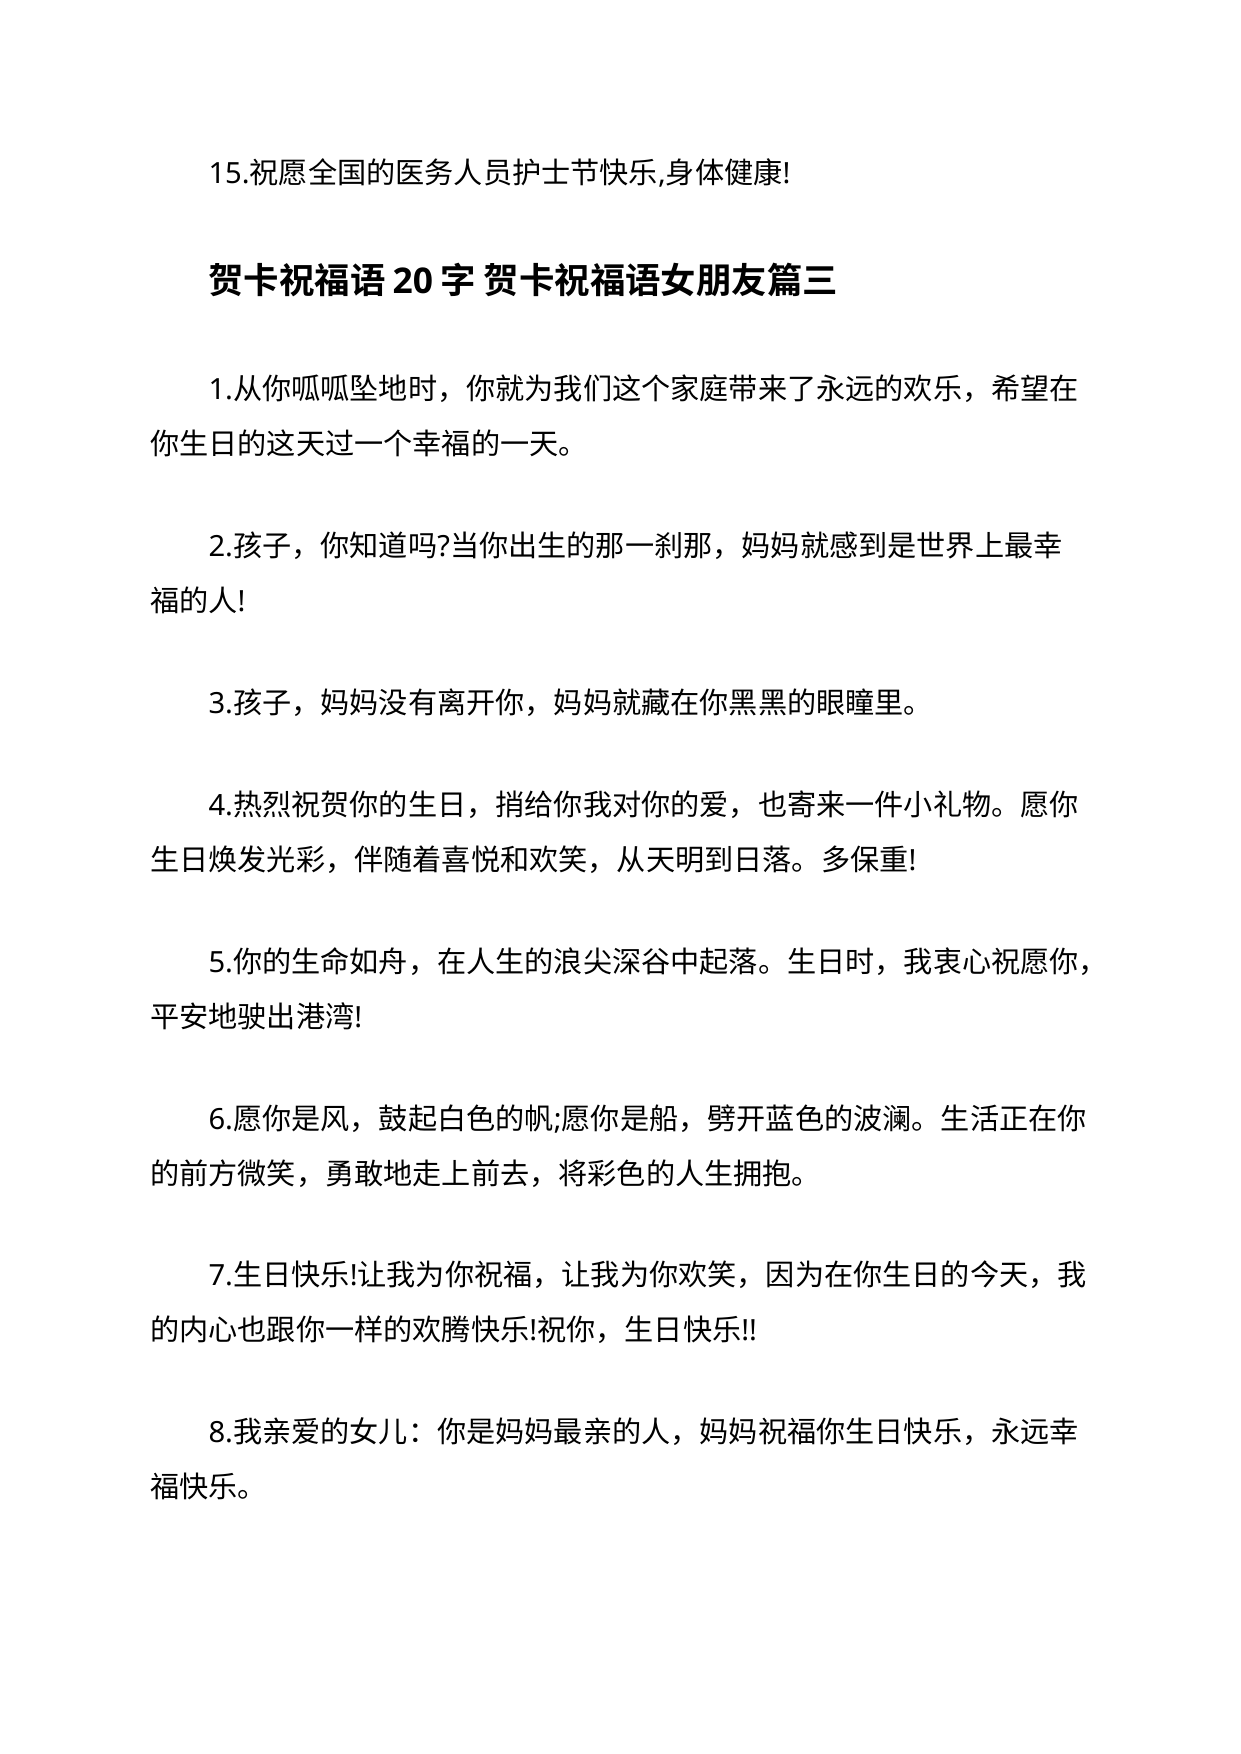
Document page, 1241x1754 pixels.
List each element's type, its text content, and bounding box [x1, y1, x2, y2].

text 8.我亲爱的女儿：你是妈妈最亲的人，妈妈祝福你生日快乐，永远幸福快乐。 [150, 1409, 1090, 1506]
text 15.祝愿全国的医务人员护士节快乐,身体健康! [150, 150, 1090, 192]
text 贺卡祝福语20字 贺卡祝福语女朋友篇三 [150, 252, 1090, 303]
text 4.热烈祝贺你的生日，捎给你我对你的爱，也寄来一件小礼物。愿你生日焕发光彩，伴随着喜悦和欢笑，从天明到日落。多保重! [150, 781, 1090, 879]
text 3.孩子，妈妈没有离开你，妈妈就藏在你黑黑的眼瞳里。 [150, 679, 1090, 722]
text 5.你的生命如舟，在人生的浪尖深谷中起落。生日时，我衷心祝愿你，平安地驶出港湾! [150, 938, 1090, 1036]
text 7.生日快乐!让我为你祝福，让我为你欢笑，因为在你生日的今天，我的内心也跟你一样的欢腾快乐!祝你，生日快乐!! [150, 1252, 1090, 1349]
text 1.从你呱呱坠地时，你就为我们这个家庭带来了永远的欢乐，希望在你生日的这天过一个幸福的一天。 [150, 366, 1090, 463]
text 6.愿你是风，鼓起白色的帆;愿你是船，劈开蓝色的波澜。生活正在你的前方微笑，勇敢地走上前去，将彩色的人生拥抱。 [150, 1095, 1090, 1192]
text 2.孩子，你知道吗?当你出生的那一刹那，妈妈就感到是世界上最幸福的人! [150, 522, 1090, 620]
